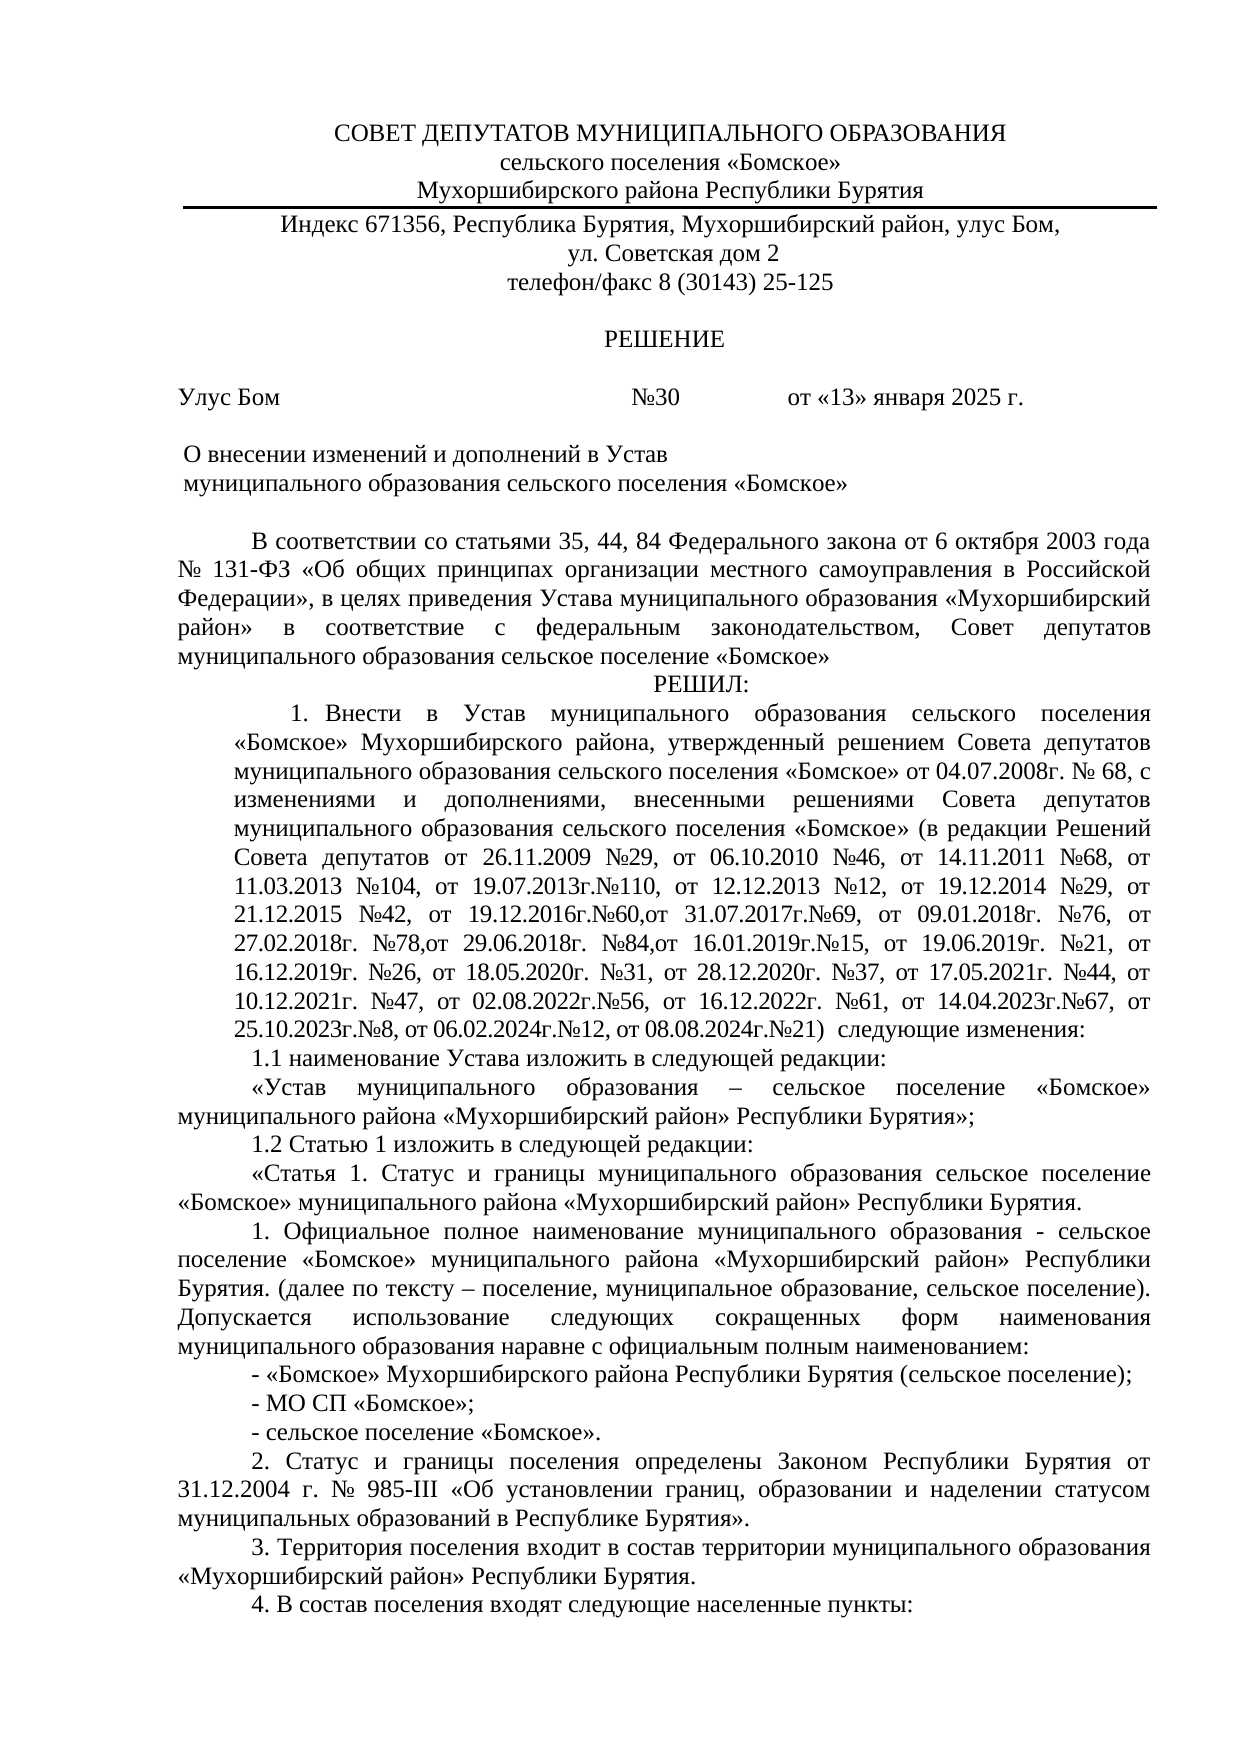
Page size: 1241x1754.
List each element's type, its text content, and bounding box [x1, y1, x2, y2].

text РЕШИЛ: [177, 669, 1152, 698]
text 1. Официальное полное наименование муниципального образования - сельское поселение «Бомское» муниципального района «Мухоршибирский район» Республики Бурятия. (далее по тексту – поселение, муниципальное образование, сельское поселение). Допускается использование следующих сокращенных форм наименования муниципального образования наравне с официальным полным наименованием: [177, 1216, 1152, 1359]
text Индекс 671356, Республика Бурятия, Мухоршибирский район, улус Бом, [177, 209, 1152, 238]
text - сельское поселение «Бомское». [177, 1417, 1152, 1446]
text сельского поселения «Бомское» [177, 147, 1152, 176]
text - «Бомское» Мухоршибирского района Республики Бурятия (сельское поселение); [177, 1359, 1152, 1388]
text муниципального образования сельского поселения «Бомское» [177, 468, 1152, 497]
text СОВЕТ ДЕПУТАТОВ МУНИЦИПАЛЬНОГО ОБРАЗОВАНИЯ [177, 118, 1152, 147]
text 4. В состав поселения входят следующие населенные пункты: [177, 1589, 1152, 1618]
text Мухоршибирского района Республики Бурятия [183, 176, 1157, 206]
text 1.1 наименование Устава изложить в следующей редакции: [177, 1043, 1152, 1072]
text 3. Территория поселения входит в состав территории муниципального образования «Мухоршибирский район» Республики Бурятия. [177, 1532, 1152, 1589]
text - МО СП «Бомское»; [177, 1388, 1152, 1417]
text О внесении изменений и дополнений в Устав [177, 439, 1152, 468]
text телефон/факс 8 (30143) 25-125 [177, 267, 1152, 296]
text 2. Статус и границы поселения определены Законом Республики Бурятия от 31.12.2004 г. № 985-III «Об установлении границ, образовании и наделении статусом муниципальных образований в Республике Бурятия». [177, 1446, 1152, 1532]
text «Устав муниципального образования – сельское поселение «Бомское» муниципального района «Мухоршибирский район» Республики Бурятия»; [177, 1072, 1152, 1129]
text Улус Бом №30 от «13» января 2025 г. [177, 382, 1152, 411]
text В соответствии со статьями 35, 44, 84 Федерального закона от 6 октября 2003 года № 131-ФЗ «Об общих принципах организации местного самоуправления в Российской Федерации», в целях приведения Устава муниципального образования «Мухоршибирский район» в соответствие с федеральным законодательством, Совет депутатов муниципального образования сельское поселение «Бомское» [177, 526, 1152, 669]
text 1.2 Статью 1 изложить в следующей редакции: [177, 1129, 1152, 1158]
text РЕШЕНИЕ [177, 324, 1152, 353]
text ул. Советская дом 2 [177, 238, 1152, 267]
list Внести в Устав муниципального образования сельского поселения «Бомское» Мухоршибирского района, утвержденный решением Совета депутатов муниципального образования сельского поселения «Бомское» от 04.07.2008г. № 68, с изменениями и дополнениями, внесенными решениями Совета депутатов муниципального образования сельского поселения «Бомское» (в редакции Решений Совета депутатов от 26.11.2009 №29, от 06.10.2010 №46, от 14.11.2011 №68, от 11.03.2013 №104, от 19.07.2013г.№110, от 12.12.2013 №12, от 19.12.2014 №29, от 21.12.2015 №42, от 19.12.2016г.№60,от 31.07.2017г.№69, от 09.01.2018г. №76, от 27.02.2018г. №78,от 29.06.2018г. №84,от 16.01.2019г.№15, от 19.06.2019г. №21, от 16.12.2019г. №26, от 18.05.2020г. №31, от 28.12.2020г. №37, от 17.05.2021г. №44, от 10.12.2021г. №47, от 02.08.2022г.№56, от 16.12.2022г. №61, от 14.04.2023г.№67, от 25.10.2023г.№8, от 06.02.2024г.№12, от 08.08.2024г.№21) следующие изменения: [233, 698, 1152, 1043]
text «Статья 1. Статус и границы муниципального образования сельское поселение «Бомское» муниципального района «Мухоршибирский район» Республики Бурятия. [177, 1158, 1152, 1216]
